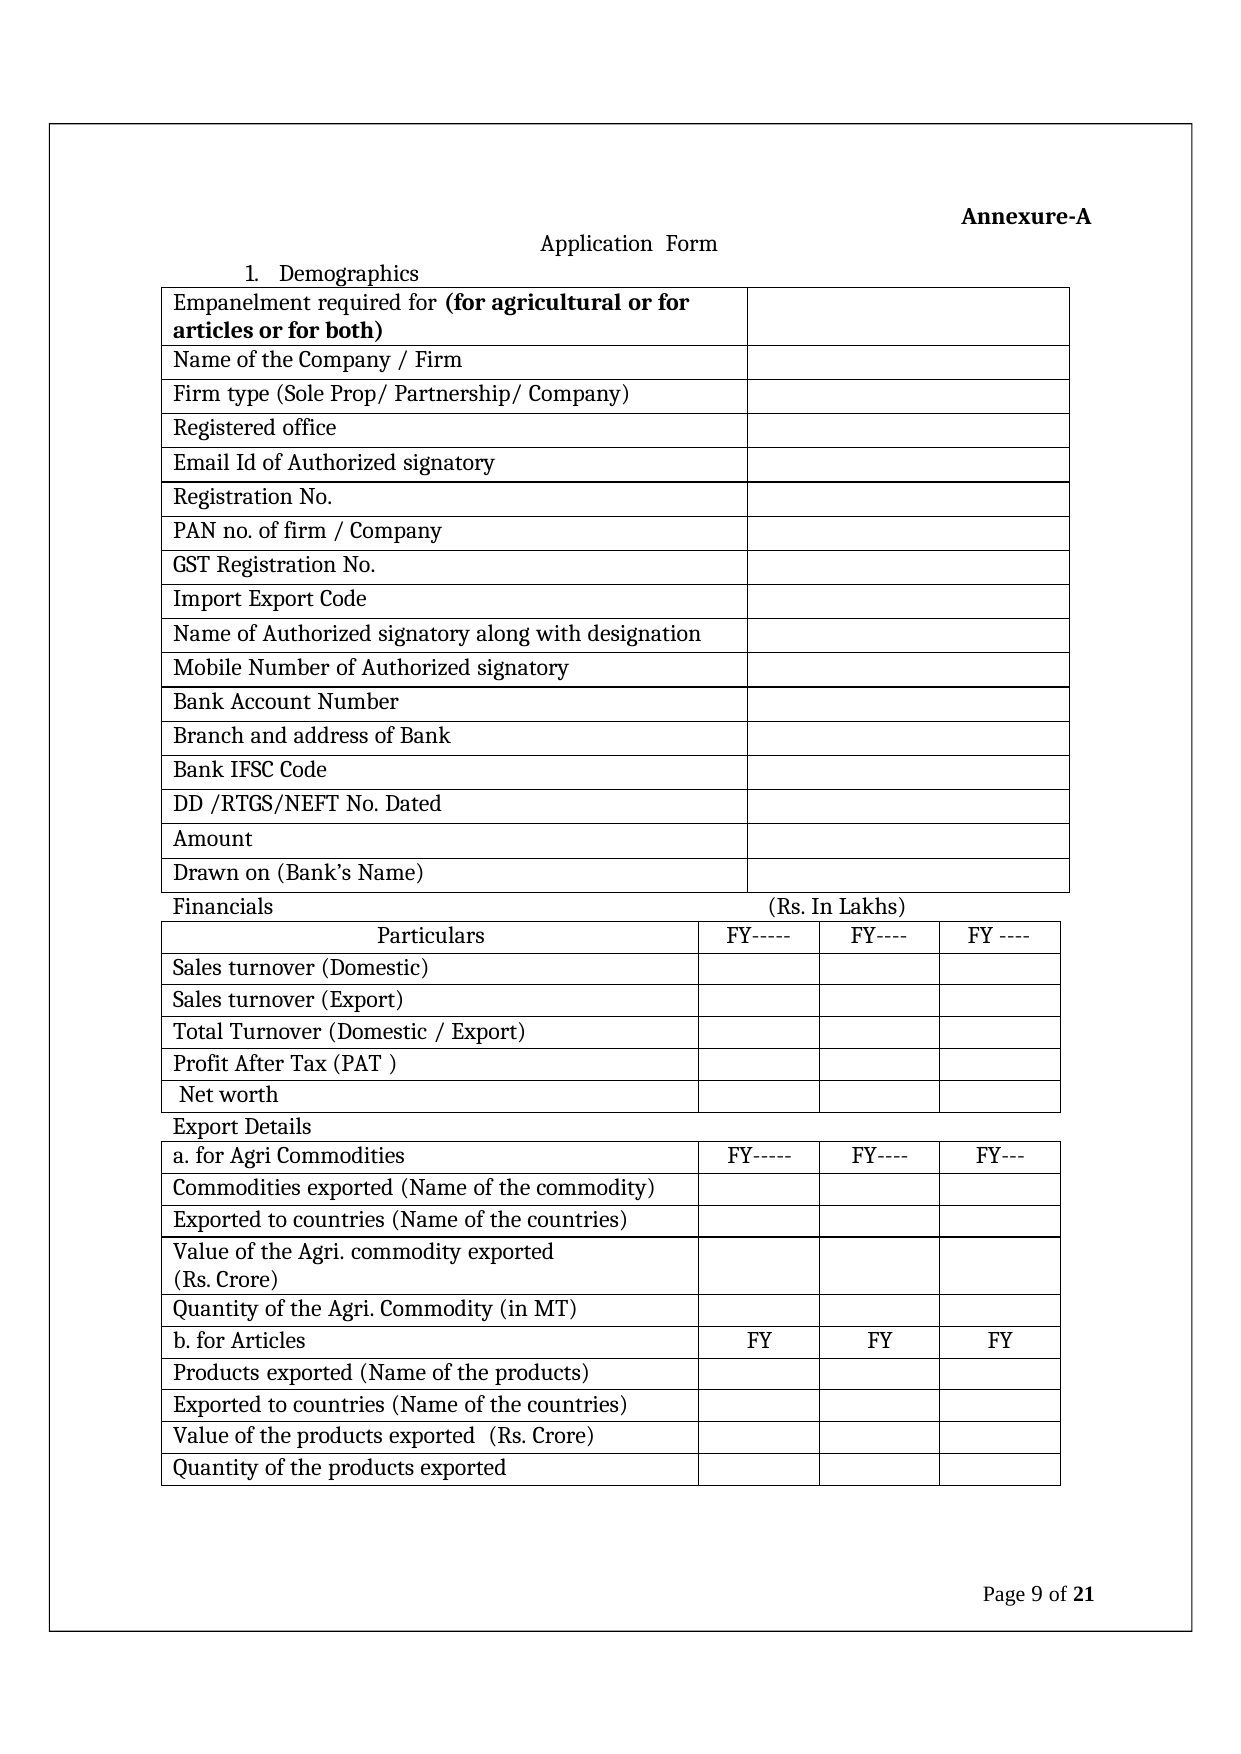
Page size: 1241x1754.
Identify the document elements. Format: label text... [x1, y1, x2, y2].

text Application Form [540, 230, 731, 258]
table_cell Registration No. [162, 483, 747, 516]
table_cell [940, 1390, 1060, 1421]
table_cell [820, 985, 939, 1016]
table_cell PAN no. of firm / Company [162, 517, 747, 550]
table_cell [699, 1238, 819, 1294]
table_header FY--- [940, 1142, 1060, 1173]
table_cell [699, 1049, 819, 1080]
table_cell Email Id of Authorized signatory [162, 448, 747, 481]
table_cell [748, 551, 1069, 584]
table_cell Net worth [162, 1081, 698, 1112]
table_cell Commodities exported (Name of the commodity) [162, 1174, 698, 1204]
table_cell Name of the Company / Firm [162, 346, 747, 379]
table_cell Bank Account Number [162, 688, 747, 721]
table_cell [699, 1206, 819, 1236]
table_cell [699, 1174, 819, 1204]
table_cell [820, 1422, 939, 1453]
table_cell Bank IFSC Code [162, 756, 747, 789]
table_cell FY [820, 1327, 939, 1357]
table_cell [940, 954, 1060, 984]
table_header FY ---- [940, 922, 1060, 952]
table_cell [748, 653, 1069, 686]
table_cell [748, 585, 1069, 618]
table_cell [748, 722, 1069, 755]
table_cell b. for Articles [162, 1327, 698, 1357]
table_cell Quantity of the products exported [162, 1454, 698, 1485]
table_cell [699, 1081, 819, 1112]
table_cell GST Registration No. [162, 551, 747, 584]
table_cell [820, 1238, 939, 1294]
table_cell [748, 517, 1069, 550]
table_cell [748, 688, 1069, 721]
table_header Particulars [162, 922, 698, 952]
table_cell Profit After Tax (PAT ) [162, 1049, 698, 1080]
table_cell [699, 985, 819, 1016]
table_cell [940, 1174, 1060, 1204]
table_cell [820, 1295, 939, 1326]
table_cell [940, 1017, 1060, 1048]
table_header Empanelment required for (for agricultural or for articles or for both) [162, 288, 747, 344]
table_header FY---- [820, 1142, 939, 1173]
table_cell [940, 985, 1060, 1016]
table_cell [820, 1206, 939, 1236]
table_cell [699, 1390, 819, 1421]
table_cell [748, 859, 1069, 892]
text Financials (Rs. In Lakhs) [172, 893, 1153, 921]
table_header FY----- [699, 1142, 819, 1173]
table_cell [940, 1359, 1060, 1389]
table_cell Import Export Code [162, 585, 747, 618]
table_cell [699, 1422, 819, 1453]
table_cell [820, 1390, 939, 1421]
table_cell [820, 954, 939, 984]
table_cell Drawn on (Bank’s Name) [162, 859, 747, 892]
table_cell Name of Authorized signatory along with designation [162, 619, 747, 652]
table_cell [820, 1174, 939, 1204]
table_cell Products exported (Name of the products) [162, 1359, 698, 1389]
table_cell [940, 1422, 1060, 1453]
table_header FY----- [699, 922, 819, 952]
table_cell [820, 1454, 939, 1485]
table_cell Sales turnover (Domestic) [162, 954, 698, 984]
table_cell [940, 1238, 1060, 1294]
table_cell [699, 954, 819, 984]
table_cell [820, 1017, 939, 1048]
text 1. Demographics [245, 259, 436, 287]
table_cell [699, 1359, 819, 1389]
table_cell [748, 619, 1069, 652]
table_cell Amount [162, 824, 747, 857]
table_cell [940, 1454, 1060, 1485]
table_cell [748, 824, 1069, 857]
table_cell Branch and address of Bank [162, 722, 747, 755]
table_cell [748, 346, 1069, 379]
table_cell [748, 483, 1069, 516]
table_cell [748, 756, 1069, 789]
table_cell [820, 1081, 939, 1112]
table_cell Value of the products exported (Rs. Crore) [162, 1422, 698, 1453]
table_cell [820, 1359, 939, 1389]
table_header FY---- [820, 922, 939, 952]
table_cell [940, 1049, 1060, 1080]
table_cell [748, 414, 1069, 447]
table_cell [748, 790, 1069, 823]
table_cell Quantity of the Agri. Commodity (in MT) [162, 1295, 698, 1326]
table_cell Exported to countries (Name of the countries) [162, 1206, 698, 1236]
table_cell [820, 1049, 939, 1080]
table_cell Total Turnover (Domestic / Export) [162, 1017, 698, 1048]
table_header a. for Agri Commodities [162, 1142, 698, 1173]
table_cell [940, 1081, 1060, 1112]
table_cell FY [940, 1327, 1060, 1357]
table_cell Mobile Number of Authorized signatory [162, 653, 747, 686]
table_cell [699, 1454, 819, 1485]
table_cell Registered office [162, 414, 747, 447]
table_cell Exported to countries (Name of the countries) [162, 1390, 698, 1421]
table_cell [699, 1295, 819, 1326]
table_cell [699, 1017, 819, 1048]
table_cell [748, 448, 1069, 481]
subtitle Annexure-A [961, 203, 1153, 230]
table_cell FY [699, 1327, 819, 1357]
table_cell Sales turnover (Export) [162, 985, 698, 1016]
text Export Details [172, 1113, 1153, 1141]
table_cell DD /RTGS/NEFT No. Dated [162, 790, 747, 823]
table_cell [940, 1206, 1060, 1236]
table_header [748, 288, 1069, 344]
table_cell [940, 1295, 1060, 1326]
table_cell Value of the Agri. commodity exported (Rs. Crore) [162, 1238, 698, 1294]
table_cell Firm type (Sole Prop/ Partnership/ Company) [162, 380, 747, 413]
table_cell [748, 380, 1069, 413]
